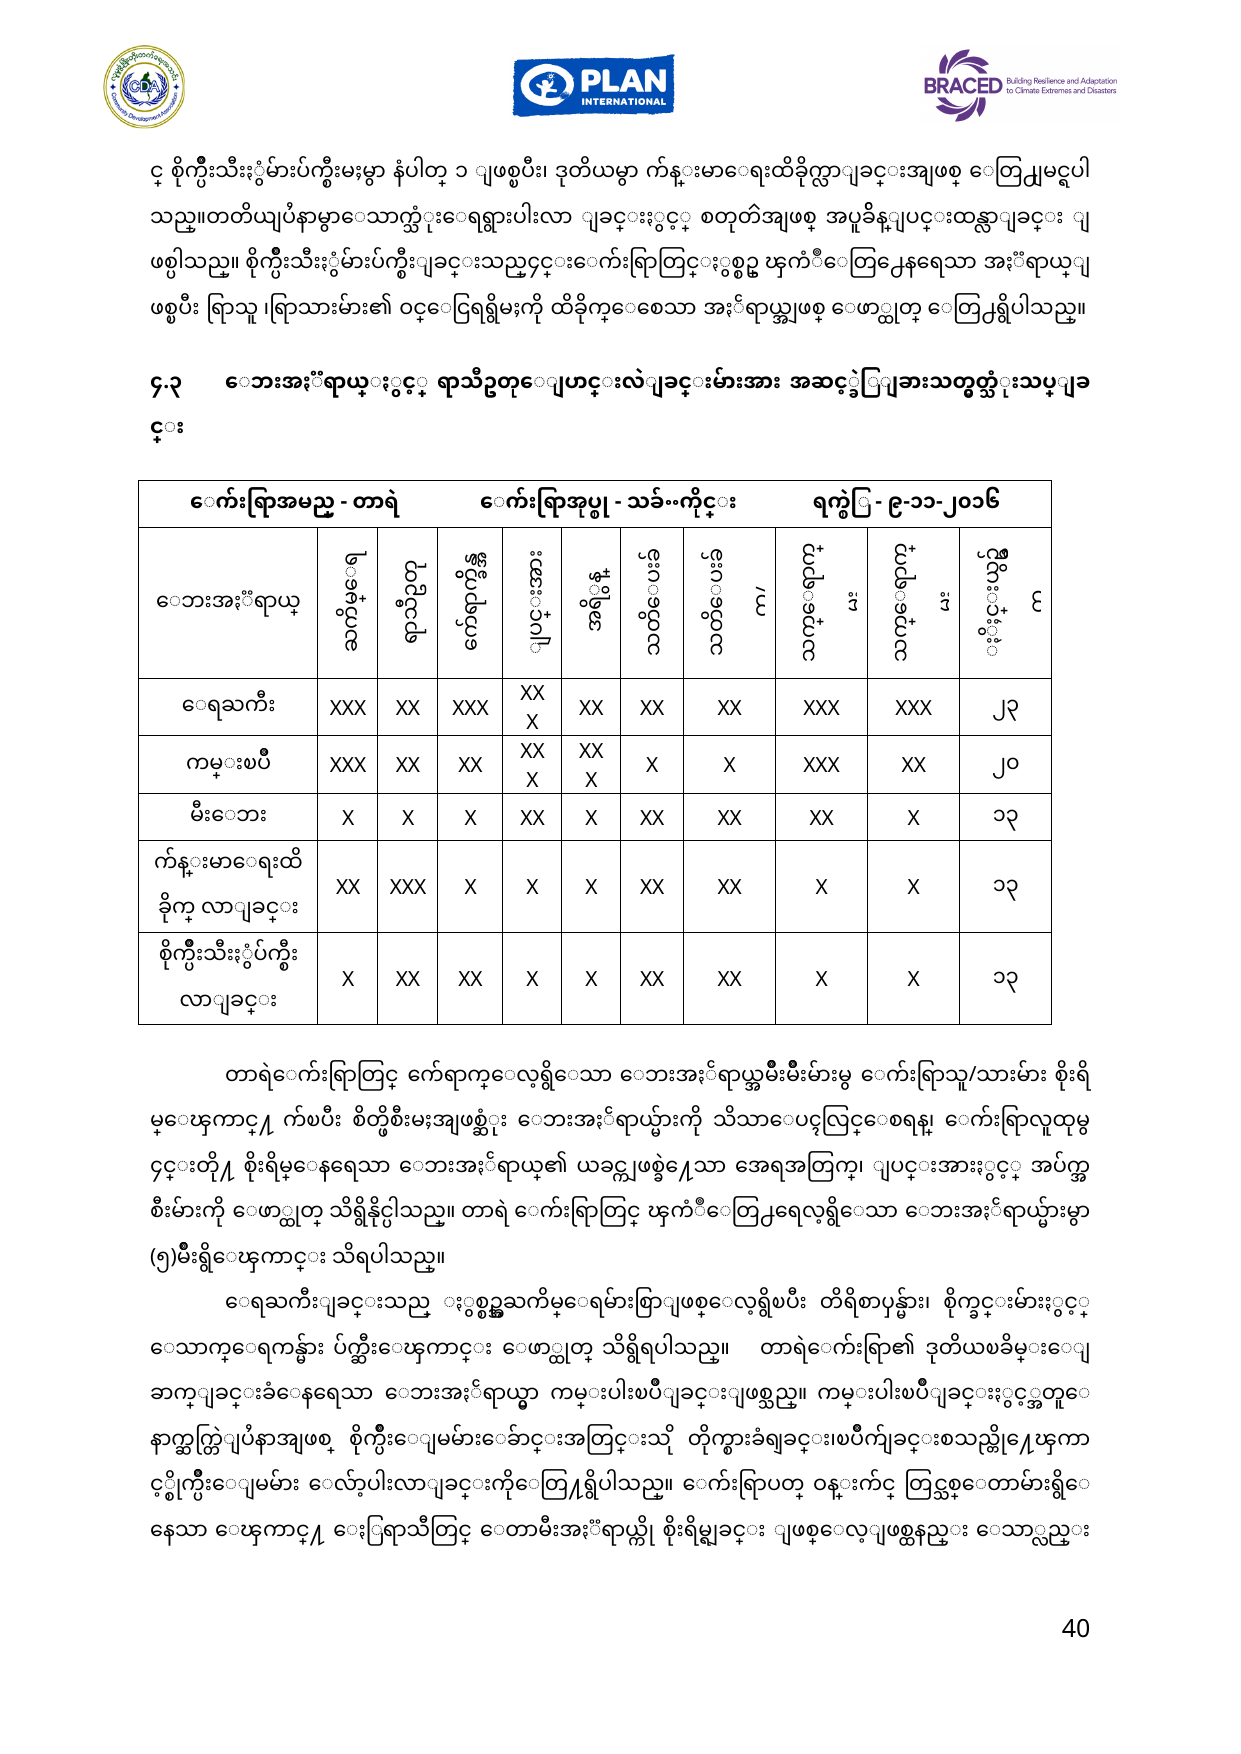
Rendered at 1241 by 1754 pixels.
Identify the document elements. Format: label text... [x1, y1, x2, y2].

table_cell သက္ေရာက္မႈ အား [776, 528, 867, 677]
table_cell XX [868, 736, 959, 793]
picture [920, 45, 1122, 125]
table_cell XXX [562, 736, 620, 793]
picture [509, 52, 678, 120]
table_cell သတိေပးခ်က္/ ျဖစ္ၿပီး [684, 528, 775, 677]
table_cell XXX [868, 679, 959, 735]
table_cell ျပင္းအား [503, 528, 561, 677]
table_cell XX [776, 794, 867, 840]
table_cell XX [438, 933, 502, 1024]
table_cell ကမ္းၿပိဳ [139, 736, 317, 793]
table_cell XX [378, 933, 437, 1024]
table_cell X [868, 933, 959, 1024]
table_cell ရာသီဥတု [378, 528, 437, 677]
table_header ေက်းရြာအမည္ - တာရဲ ေက်းရြာအုပ္စု - သခ်ႌကိုင္း ရက္စဲြ - ၉-၁၁-၂၀၁၆ [139, 481, 1051, 527]
table_cell XX [621, 841, 683, 932]
table_cell XX [378, 736, 437, 793]
table_cell XX [684, 794, 775, 840]
table_cell X [684, 736, 775, 793]
table_cell X [318, 933, 377, 1024]
table_cell X [438, 794, 502, 840]
table_cell သတိေပးခ်က္/မျဖစ္မွီ [621, 528, 683, 677]
text တာရဲေက်းရြာတြင္ က်ေရာက္ေလ့ရွိေသာ ေဘးအႏၲရာယ္အမ်ိဳးမ်ိဳးမ်ားမွ ေက်းရြာသူ/သားမ်ား စိုးရိမ္ေၾကာင္႔ က်ၿပီး စိတ္ဖိစီးမႈအျဖစ္ဆံုး ေဘးအႏၲရာယ္မ်ားကို သိသာေပၚလြင္ေစရန္၊ ေက်းရြာလူထုမွ ၄င္းတို႔ စိုးရိမ္ေနရေသာ ေဘးအႏၲရာယ္၏ ယခင္ကျဖစ္ခဲ႔ေသာ အေရအတြက္၊ ျပင္းအားႏွင့္ အပ်က္အစီးမ်ားကို ေဖာ္ထုတ္ သိရွိနိုင္ပါသည္။ တာရဲ ေက်းရြာတြင္ ၾကံဳေတြ႕ရေလ့ရွိေသာ ေဘးအႏၲရာယ္မ်ားမွာ (၅)မ်ိဳးရွိေၾကာင္း သိရပါသည္။ [150, 1053, 1090, 1281]
table_cell ၁၃ [960, 841, 1051, 932]
table_cell XX [621, 679, 683, 735]
table_cell XX [562, 679, 620, 735]
table_cell ႀကိမ္ေရ [318, 528, 377, 677]
table_cell XX [621, 933, 683, 1024]
table_cell က်န္းမာေရးထိခိုက္ လာျခင္း [139, 841, 317, 932]
table_cell XXX [776, 736, 867, 793]
table_cell X [438, 841, 502, 932]
table_cell ၁၃ [960, 794, 1051, 840]
table_cell XX [503, 794, 561, 840]
table_cell X [621, 736, 683, 793]
table_cell XX [684, 933, 775, 1024]
table_cell X [562, 841, 620, 932]
table_cell ၁၃ [960, 933, 1051, 1024]
table_cell XX [684, 841, 775, 932]
table_cell သက္ေရာက္မႈ အတိုင္းအတာ [868, 528, 959, 677]
table_cell XXX [438, 679, 502, 735]
table_cell XX [684, 679, 775, 735]
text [150, 1281, 1090, 1554]
picture [103, 45, 185, 129]
table_cell အရိွန္ [562, 528, 620, 677]
table_cell XXX [318, 679, 377, 735]
table_cell XX [378, 679, 437, 735]
table_cell XXX [503, 679, 561, 735]
table_cell X [868, 841, 959, 932]
table_cell ၂၃ [960, 679, 1051, 735]
table_cell X [562, 933, 620, 1024]
table_cell X [503, 933, 561, 1024]
table_cell စိုက္ပ်ိဳးသီးႏွံပ်က္စီး လာျခင္း [139, 933, 317, 1024]
table_cell ၂၀ [960, 736, 1051, 793]
text ၄.၃ ေဘးအႏၱရာယ္ႏွင့္ ရာသီဥတုေျပာင္းလဲျခင္းမ်ားအား အဆင့္ခဲြျခားသတ္မွတ္သံုးသပ္ျခင္း [150, 361, 1090, 452]
table_cell ေရႀကီး [139, 679, 317, 735]
table_cell XXX [378, 841, 437, 932]
table_cell X [776, 933, 867, 1024]
table_cell မီးေဘး [139, 794, 317, 840]
table_cell XX [318, 841, 377, 932]
table_cell XXX [776, 679, 867, 735]
table_cell ႏိႈင္းယွဥ္ခ်က္ ရလဒ္ [960, 528, 1051, 677]
table_cell X [562, 794, 620, 840]
table_cell XX [438, 736, 502, 793]
table_cell XXX [318, 736, 377, 793]
table_cell XXX [503, 736, 561, 793]
table_cell XX [621, 794, 683, 840]
table_cell X [378, 794, 437, 840]
table_cell X [318, 794, 377, 840]
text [150, 150, 1090, 332]
table_cell က်ေရာက္ခ်ိန္အတြင္းကာလ [438, 528, 502, 677]
table_cell ေဘးအႏၱရာယ္ [139, 528, 317, 677]
table_cell X [868, 794, 959, 840]
table_cell X [776, 841, 867, 932]
table_cell X [503, 841, 561, 932]
